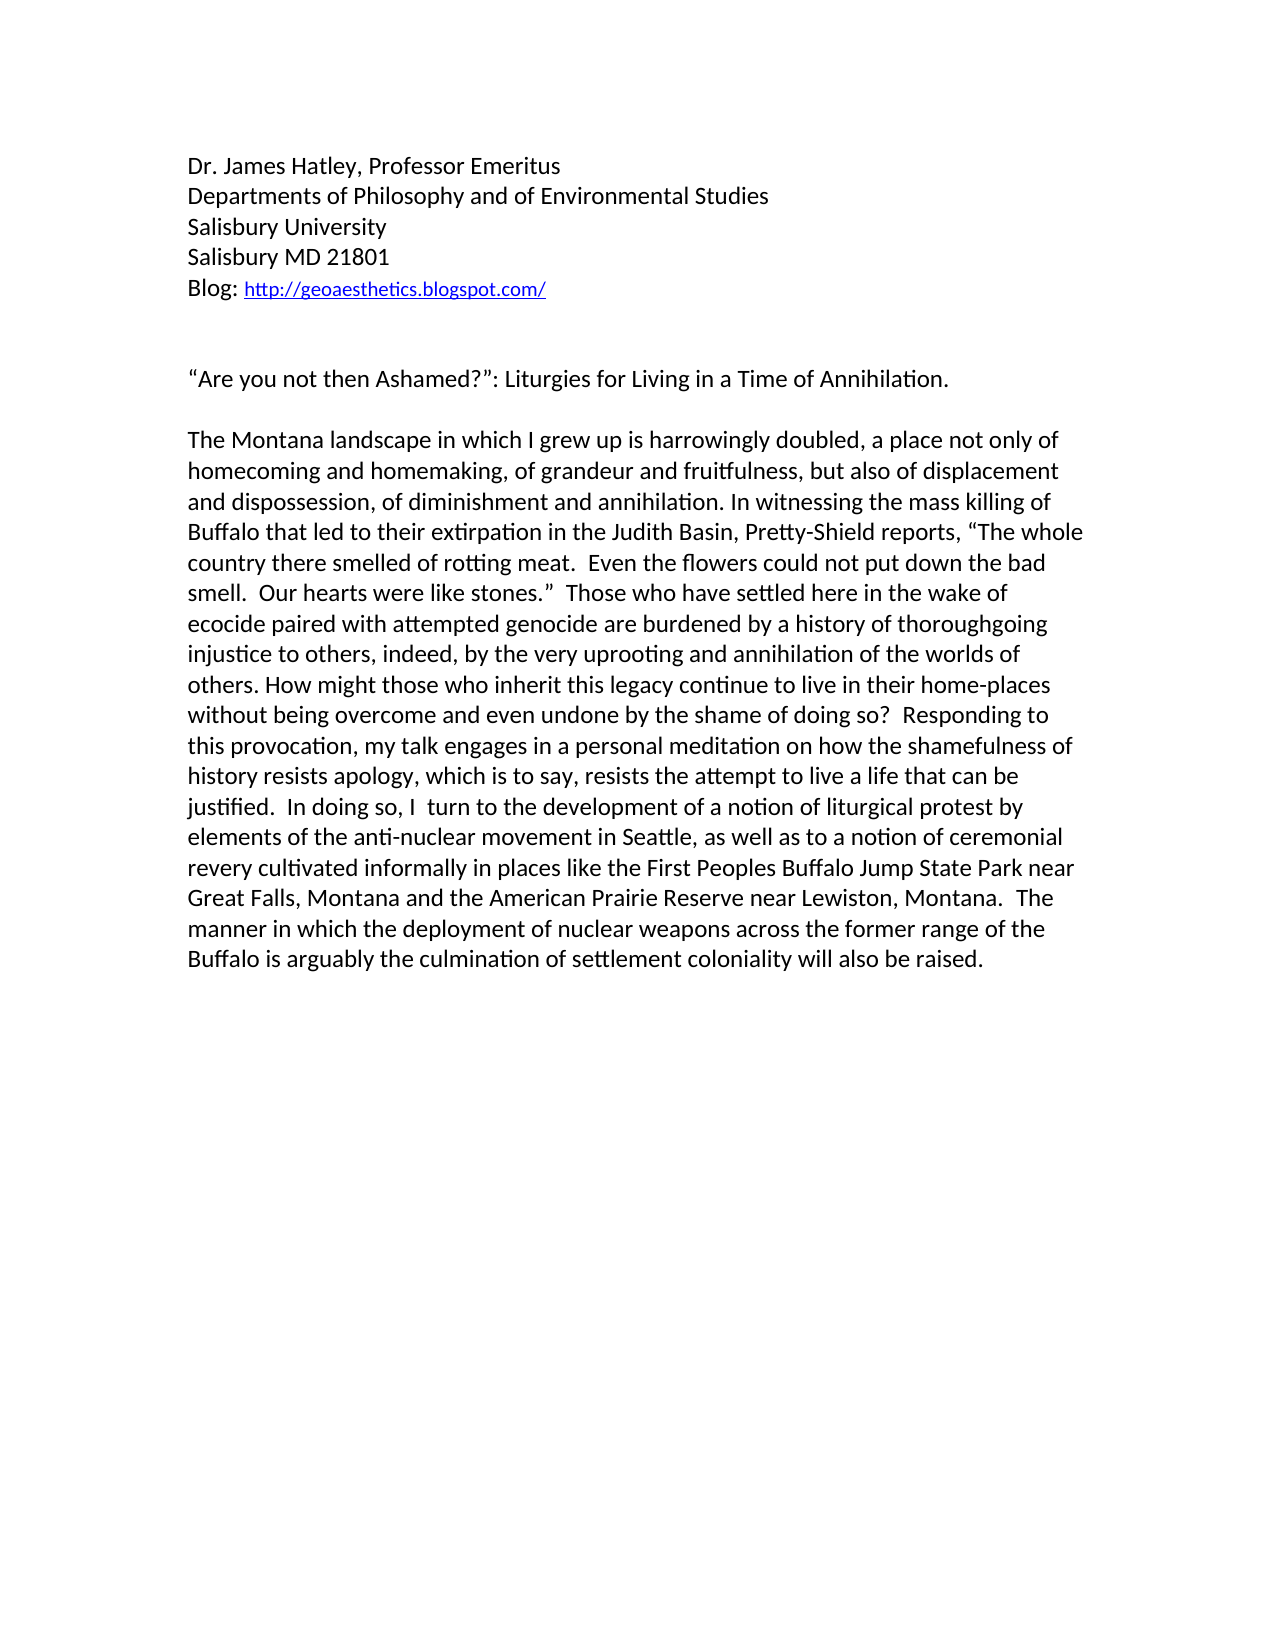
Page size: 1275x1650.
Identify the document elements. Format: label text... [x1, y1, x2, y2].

text Dr. James Hatley, Professor Emeritus Departments of Philosophy and of Environmental Studies Salisbury University Salisbury MD 21801 Blog: http://geoaesthetics.blogspot.com/ [244, 150, 1087, 303]
text “Are you not then Ashamed?”: Liturgies for Living in a Time of Annihilation. The Montana landscape in which I grew up is harrowingly doubled, a place not only of homecoming and homemaking, of grandeur and fruitfulness, but also of displacement and dispossession, of diminishment and annihilation. In witnessing the mass killing of Buffalo that led to their extirpation in the Judith Basin, Pretty-Shield reports, “The whole country there smelled of rotting meat. Even the flowers could not put down the bad smell. Our hearts were like stones.” Those who have settled here in the wake of ecocide paired with attempted genocide are burdened by a history of thoroughgoing injustice to others, indeed, by the very uprooting and annihilation of the worlds of others. How might those who inherit this legacy continue to live in their home-places without being overcome and even undone by the shame of doing so? Responding to this provocation, my talk engages in a personal meditation on how the shamefulness of history resists apology, which is to say, resists the attempt to live a life that can be justified. In doing so, I turn to the development of a notion of liturgical protest by elements of the anti-nuclear movement in Seattle, as well as to a notion of ceremonial revery cultivated informally in places like the First Peoples Buffalo Jump State Park near Great Falls, Montana and the American Prairie Reserve near Lewiston, Montana. The manner in which the deployment of nuclear weapons across the former range of the Buffalo is arguably the culmination of settlement coloniality will also be raised. [187, 364, 1087, 974]
